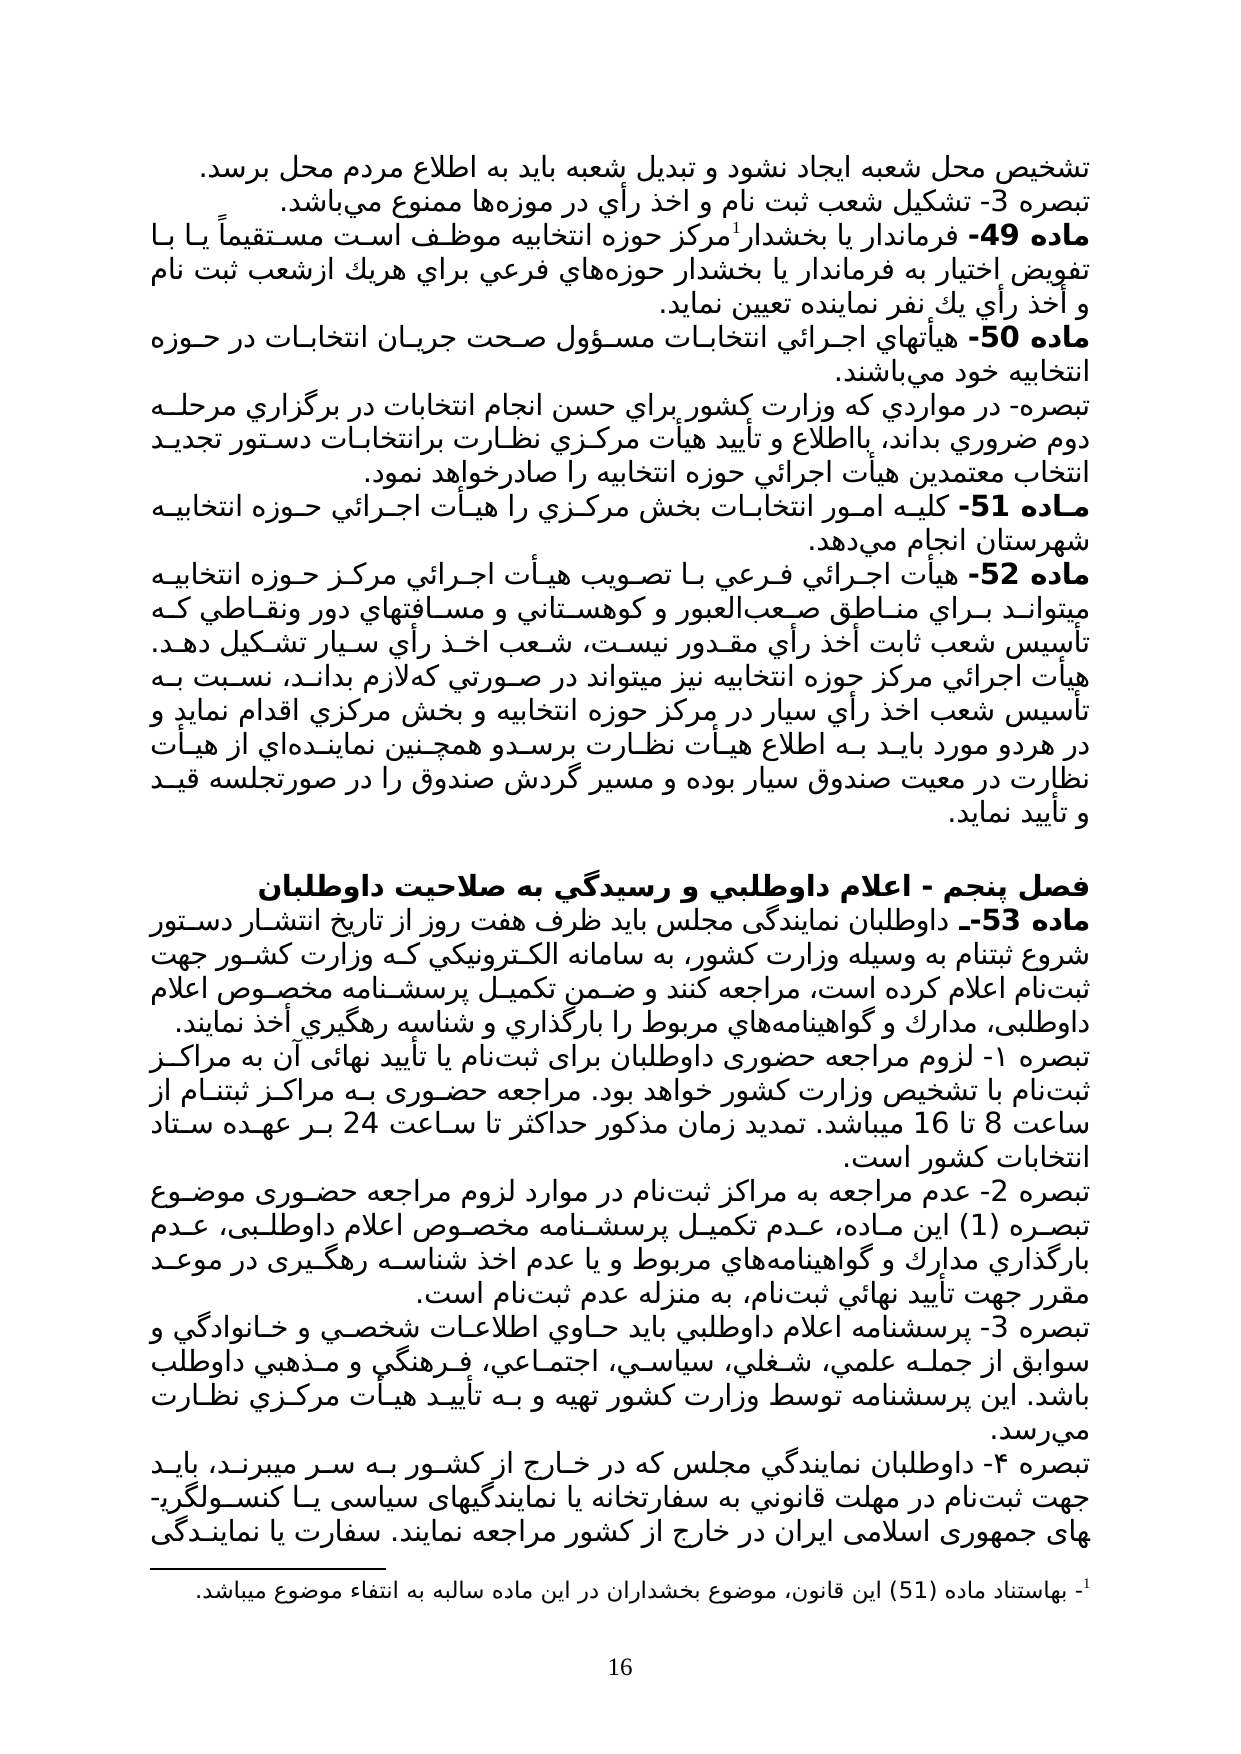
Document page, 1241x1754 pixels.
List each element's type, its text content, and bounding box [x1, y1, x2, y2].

list تبصره 3- پرسشنامه اعلام داوطلبي بايد حاوي اطلاعات شخصي و خانوادگي و سوابق از جمله علمي، شغلي، سياسي، اجتماعي، فرهنگي و مذهبي داوطلب باشد. اين پرسشنامه توسط وزارت كشور تهيه و به تأیید هیأت مركزي نظارت مي‌رسد. [150, 1311, 1090, 1446]
list ماده 52- هيأت اجرائي فرعي با تصويب هيأت اجرائي مركز حوزه انتخابيه ميتواند براي مناطق صعب‌العبور و كوهستاني و مسافتهاي دور و‌نقاطي كه تأسيس شعب ثابت أخذ رأي مقدور نيست، شعب اخذ رأي سيار تشكيل دهد. هيأت اجرائي مركز حوزه انتخابيه نيز ميتواند در صورتي كه‌لازم بداند، نسبت به تأسيس شعب اخذ رأي سيار در مركز حوزه انتخابيه و بخش مركزي اقدام نمايد و در هردو مورد بايد به اطلاع هيأت نظارت برسد‌و همچنين نماينده‌اي از هيأت نظارت در معيت صندوق سيار بوده و مسير گردش صندوق را در صورتجلسه قيد و تأييد نمايد. [150, 558, 1090, 829]
list تبصره- در مواردي كه وزارت كشور براي حسن انجام انتخابات در برگزاري مرحله دوم ضروري بداند، بااطلاع و تأييد هيأت مركزي نظارت بر‌انتخابات دستور تجديد انتخاب معتمدين هيأت اجرائي حوزه انتخابيه را صادرخواهد نمود. [150, 388, 1090, 490]
list تبصره 3- تشكيل شعب ثبت نام و اخذ رأي در موزه‌ها ممنوع مي‌باشد. [150, 184, 1090, 218]
list تبصره ۱- لزوم مراجعه حضوری داوطلبان برای ثبت‌نام یا تأیید نهائی آن به مراکز ثبت‌نام با تشخیص وزارت کشور خواهد بود. مراجعه حضوری به مراکز ثبتنام از ساعت 8 تا 16 میباشد. تمدید زمان مذکور حداکثر تا ساعت 24 بر عهده ستاد انتخابات کشور است. [150, 1039, 1090, 1175]
list ماده 50- هيأتهاي اجرائي انتخابات مسؤول صحت جريان انتخابات در حوزه انتخابيه خود مي‌باشند. [150, 320, 1090, 388]
list فصل پنجم - اعلام داوطلبي و رسيدگي به صلاحيت داوطلبان [150, 869, 1090, 903]
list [150, 150, 1090, 184]
list ماده 49- فرماندار يا بخشدارمركز حوزه انتخابيه موظف است مستقيماً يا با تفويض اختيار به فرماندار يا بخشدار حوزه‌هاي فرعي براي هريك از‌شعب ثبت نام و أخذ رأي يك نفر نماينده تعيين نمايد. [150, 218, 1090, 320]
list تبصره 2- عدم مراجعه به مراکز ثبت‌نام در موارد لزوم مراجعه حضوری موضوع تبصره (1) این ماده، عدم تكميل پرسشنامه‏ مخصوص اعلام داوطلبی، عدم بارگذاري مدارك و گواهينامه‌هاي مربوط و یا عدم اخذ شناسه رهگیری در موعد مقرر جهت تأیید نهائي ثبت‌نام، به ‌منزله عدم ‌‌ثبت‌نام است. [150, 1175, 1090, 1311]
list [150, 1446, 1090, 1548]
list ماده 51- كليه امور انتخابات بخش مركزي را هيأت اجرائي حوزه انتخابيه شهرستان انجام مي‌دهد. [150, 490, 1090, 558]
list ماده 53- داوطلبان نمایندگی مجلس باید ظرف هفت روز از تاریخ انتشار دستور شروع ثبتنام به ‏وسیله ‏وزارت‏ کشور، به سامانه الكترونيكي كه وزارت كشور جهت ثبت‌نام اعلام کرده است، مراجعه کنند و ضمن تكميل پرسشنامه‏ مخصوص اعلام داوطلبی، مدارك و گواهينامه‌هاي مربوط را بارگذاري و شناسه رهگيري أخذ نمایند. [150, 903, 1090, 1039]
